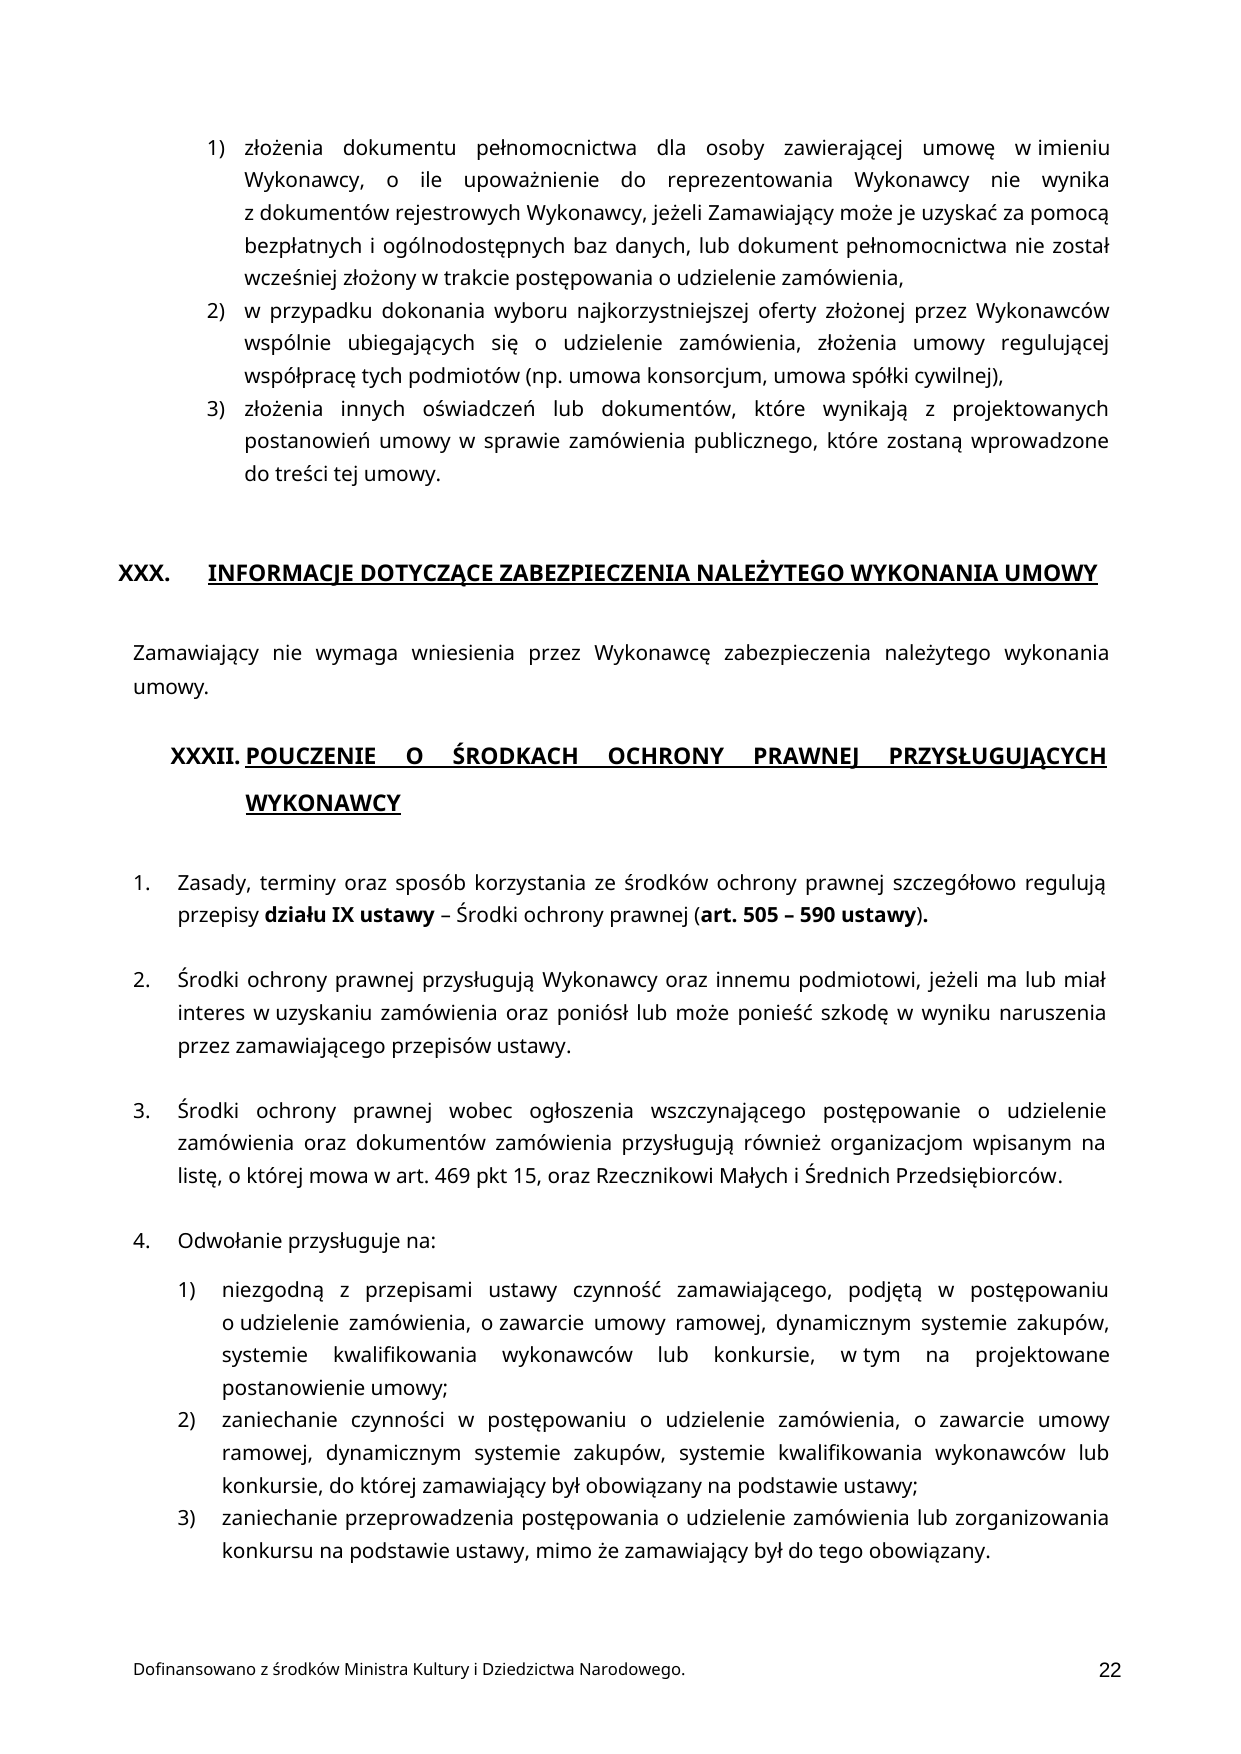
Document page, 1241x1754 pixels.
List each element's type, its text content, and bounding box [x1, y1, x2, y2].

list Zamawiający nie wymaga wniesienia przez Wykonawcę zabezpieczenia należytego wykonania umowy. [133, 638, 1110, 700]
list złożenia dokumentu pełnomocnictwa dla osoby zawierającej umowę w imieniu Wykonawcy, o ile upoważnienie do reprezentowania Wykonawcy nie wynika z dokumentów rejestrowych Wykonawcy, jeżeli Zamawiający może je uzyskać za pomocą bezpłatnych i ogólnodostępnych baz danych, lub dokument pełnomocnictwa nie został wcześniej złożony w trakcie postępowania o udzielenie zamówienia, [207, 133, 1110, 292]
list Odwołanie przysługuje na: [133, 1226, 1107, 1255]
text 2) zaniechanie czynności w postępowaniu o udzielenie zamówienia, o zawarcie umowy ramowej, dynamicznym systemie zakupów, systemie kwalifikowania wykonawców lub konkursie, do której zamawiający był obowiązany na podstawie ustawy; [177, 1406, 1110, 1499]
list POUCZENIE O ŚRODKACH OCHRONY PRAWNEJ PRZYSŁUGUJĄCYCH WYKONAWCY [170, 740, 1107, 818]
list w przypadku dokonania wyboru najkorzystniejszej oferty złożonej przez Wykonawców wspólnie ubiegających się o udzielenie zamówienia, złożenia umowy regulującej współpracę tych podmiotów (np. umowa konsorcjum, umowa spółki cywilnej), [207, 296, 1110, 389]
text 3) zaniechanie przeprowadzenia postępowania o udzielenie zamówienia lub zorganizowania konkursu na podstawie ustawy, mimo że zamawiający był do tego obowiązany. [177, 1503, 1110, 1564]
text 1) niezgodną z przepisami ustawy czynność zamawiającego, podjętą w postępowaniu o udzielenie zamówienia, o zawarcie umowy ramowej, dynamicznym systemie zakupów, systemie kwalifikowania wykonawców lub konkursie, w tym na projektowane postanowienie umowy; [177, 1275, 1110, 1401]
list Środki ochrony prawnej przysługują Wykonawcy oraz innemu podmiotowi, jeżeli ma lub miał interes w uzyskaniu zamówienia oraz poniósł lub może ponieść szkodę w wyniku naruszenia przez zamawiającego przepisów ustawy. [133, 966, 1107, 1059]
list złożenia innych oświadczeń lub dokumentów, które wynikają z projektowanych postanowień umowy w sprawie zamówienia publicznego, które zostaną wprowadzone do treści tej umowy. [207, 394, 1110, 487]
list Zasady, terminy oraz sposób korzystania ze środków ochrony prawnej szczegółowo regulują przepisy działu IX ustawy – Środki ochrony prawnej (art. 505 – 590 ustawy). [133, 868, 1107, 929]
list Środki ochrony prawnej wobec ogłoszenia wszczynającego postępowanie o udzielenie zamówienia oraz dokumentów zamówienia przysługują również organizacjom wpisanym na listę, o której mowa w art. 469 pkt 15, oraz Rzecznikowi Małych i Średnich Przedsiębiorców. [133, 1096, 1107, 1189]
list INFORMACJE DOTYCZĄCE ZABEZPIECZENIA NALEŻYTEGO WYKONANIA UMOWY [170, 557, 1107, 588]
